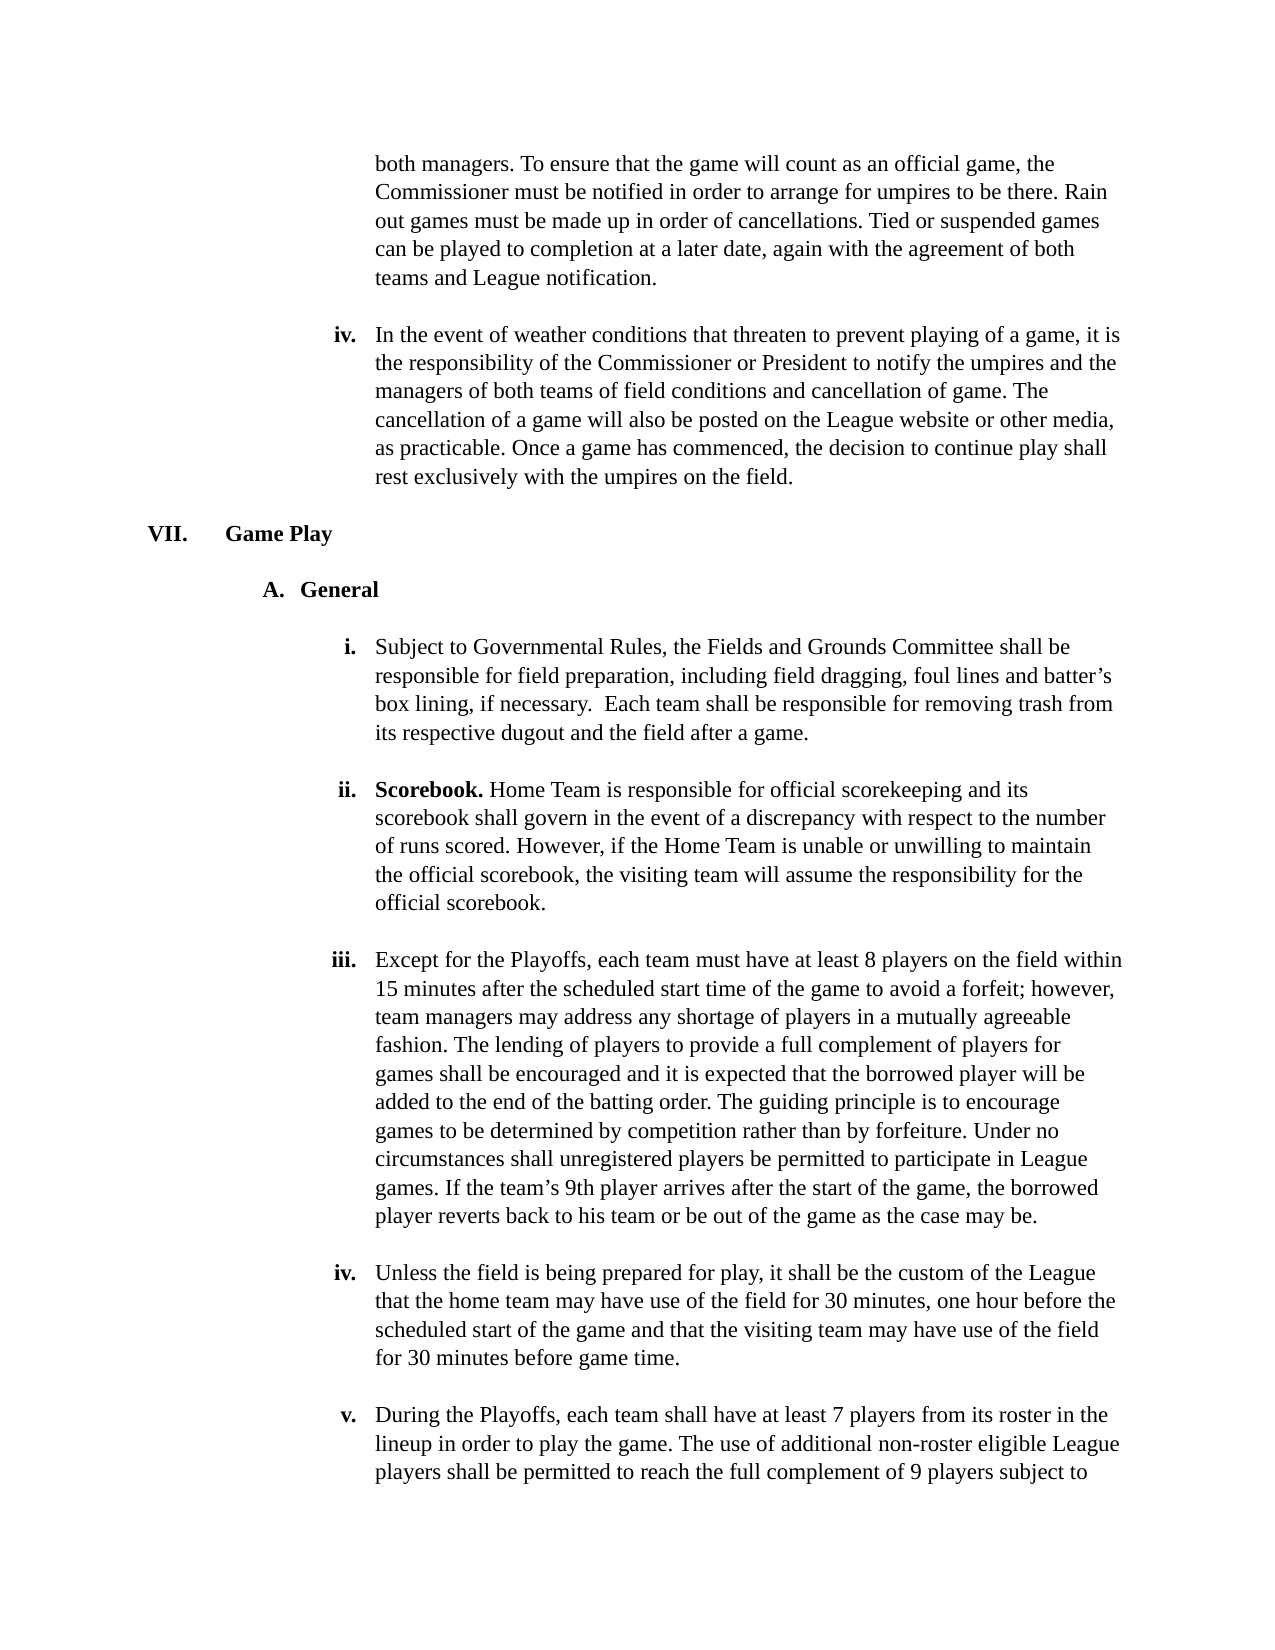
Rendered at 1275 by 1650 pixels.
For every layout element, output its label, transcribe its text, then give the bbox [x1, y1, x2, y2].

list Scorebook. Home Team is responsible for official scorekeeping and its scorebook shall govern in the event of a discrepancy with respect to the number of runs scored. However, if the Home Team is unable or unwilling to maintain the official scorebook, the visiting team will assume the responsibility for the official scorebook. [356, 776, 1125, 916]
list Unless the field is being prepared for play, it shall be the custom of the League that the home team may have use of the field for 30 minutes, one hour before the scheduled start of the game and that the visiting team may have use of the field for 30 minutes before game time. [356, 1259, 1125, 1371]
list Subject to Governmental Rules, the Fields and Grounds Committee shall be responsible for field preparation, including field dragging, foul lines and batter’s box lining, if necessary. Each team shall be responsible for removing trash from its respective dugout and the field after a game. [356, 633, 1125, 745]
list Except for the Playoffs, each team must have at least 8 players on the field within 15 minutes after the scheduled start time of the game to avoid a forfeit; however, team managers may address any shortage of players in a mutually agreeable fashion. The lending of players to provide a full complement of players for games shall be encouraged and it is expected that the borrowed player will be added to the end of the batting order. The guiding principle is to encourage games to be determined by competition rather than by forfeiture. Under no circumstances shall unregistered players be permitted to participate in League games. If the team’s 9th player arrives after the start of the game, the borrowed player reverts back to his team or be out of the game as the case may be. [356, 946, 1125, 1228]
list General [262, 577, 1125, 603]
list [356, 150, 1125, 290]
list Game Play [187, 520, 1125, 546]
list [356, 1401, 1125, 1484]
list In the event of weather conditions that threaten to prevent playing of a game, it is the responsibility of the Commissioner or President to notify the umpires and the managers of both teams of field conditions and cancellation of game. The cancellation of a game will also be posted on the League website or other media, as practicable. Once a game has commenced, the decision to continue play shall rest exclusively with the umpires on the field. [356, 321, 1125, 489]
